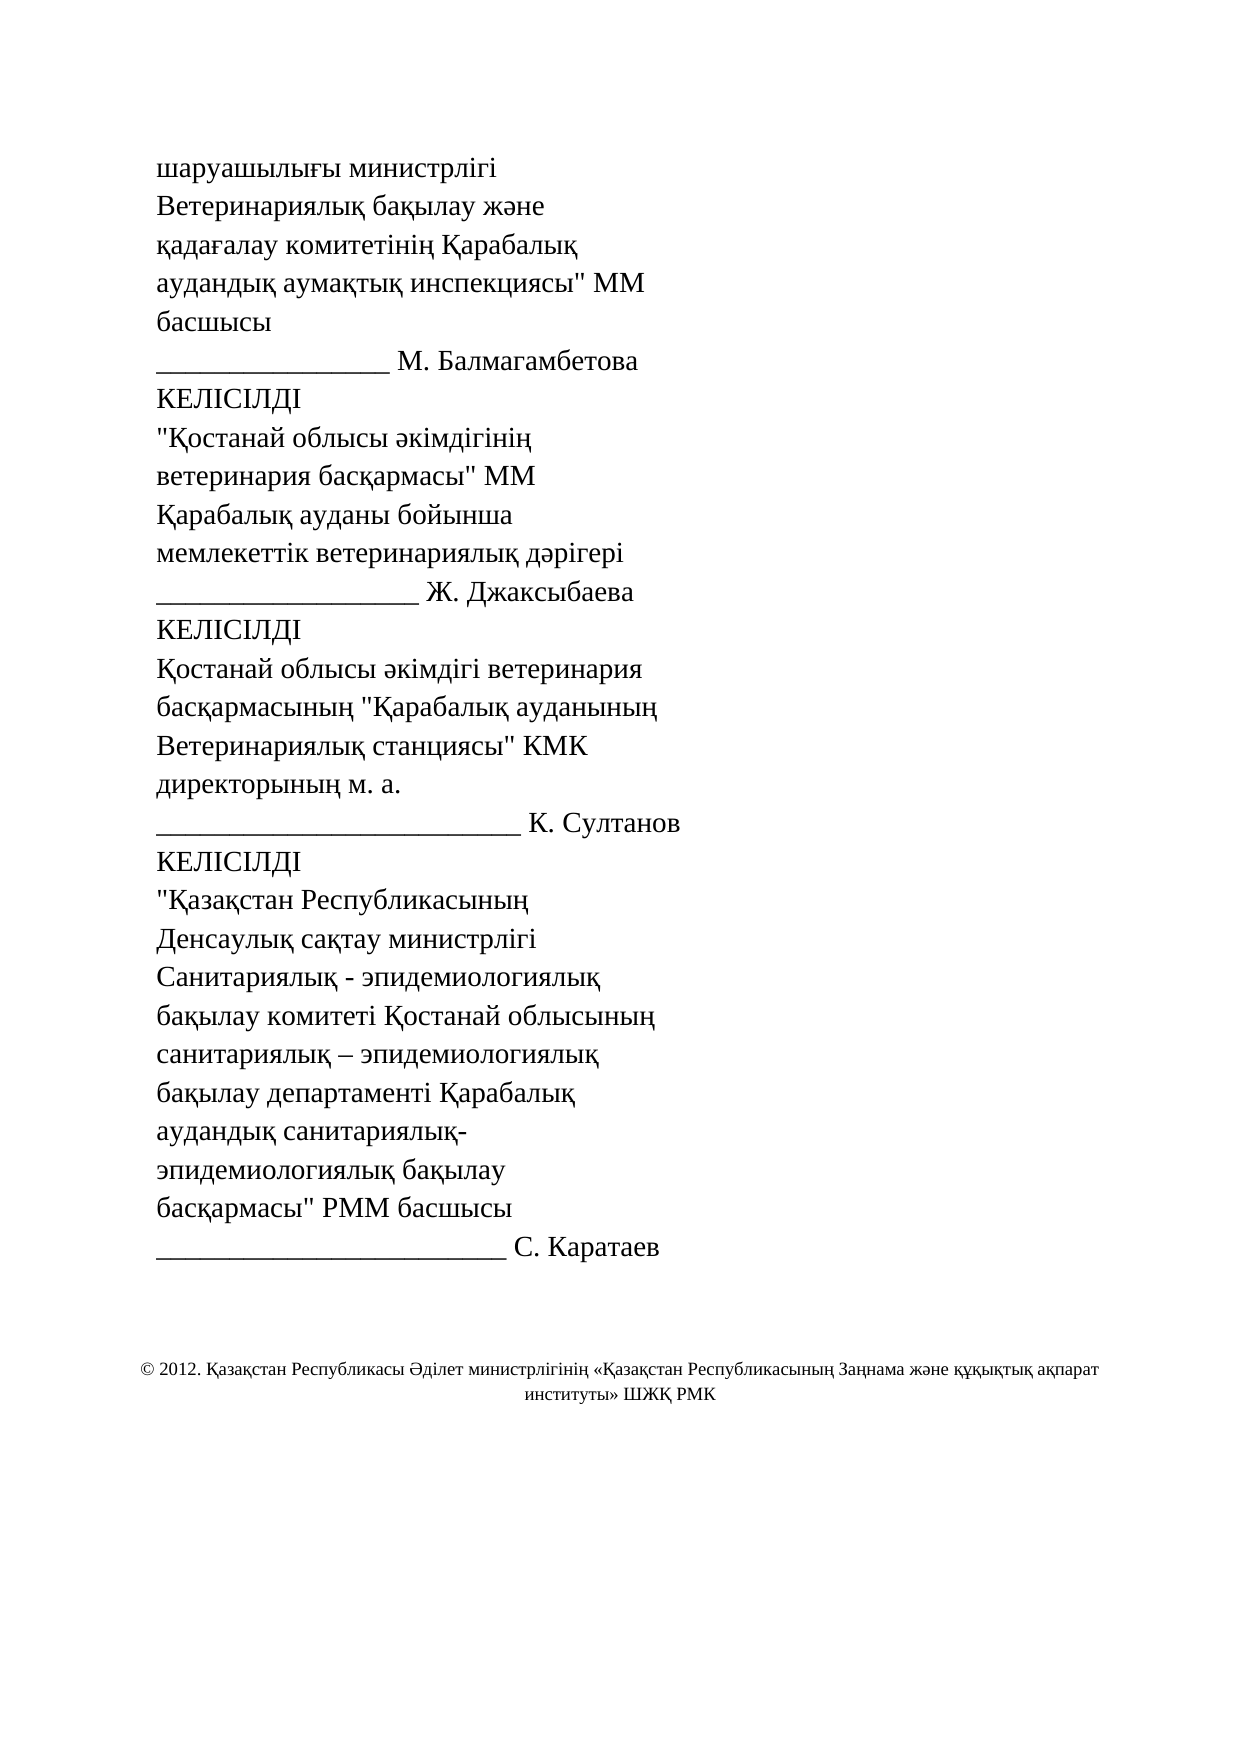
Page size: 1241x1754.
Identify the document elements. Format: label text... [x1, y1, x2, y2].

text басқармасы" РММ басшысы [112, 1191, 1128, 1224]
text бақылау комитеті Қостанай облысының [112, 998, 1128, 1031]
text шаруашылығы министрлігі [112, 150, 1128, 183]
text директорының м. а. [112, 767, 1128, 800]
text Қостанай облысы әкімдігі ветеринария [112, 651, 1128, 684]
text Денсаулық сақтау министрлігі [112, 921, 1128, 954]
text КЕЛІСІЛДІ [112, 844, 1128, 877]
text басшысы [112, 304, 1128, 338]
text ________________________ С. Каратаев [112, 1229, 1128, 1263]
text КЕЛІСІЛДІ [112, 381, 1128, 415]
text © 2012. Қазақстан Республикасы Әділет министрлігінің «Қазақстан Республикасының Заңнама және құқықтық ақпарат институты» ШЖҚ РМК [112, 1358, 1128, 1405]
text қадағалау комитетінің Қарабалық [112, 227, 1128, 261]
text Санитариялық - эпидемиологиялық [112, 959, 1128, 993]
text мемлекеттік ветеринариялық дәрігері [112, 535, 1128, 569]
text ветеринария басқармасы" ММ [112, 458, 1128, 492]
text аудандық санитариялық- [112, 1113, 1128, 1147]
text "Қазақстан Республикасының [112, 882, 1128, 916]
text басқармасының "Қарабалық ауданының [112, 689, 1128, 723]
text Ветеринариялық бақылау және [112, 188, 1128, 222]
text санитариялық – эпидемиологиялық [112, 1036, 1128, 1070]
text аудандық аумақтық инспекциясы" ММ [112, 266, 1128, 299]
text Қарабалық ауданы бойынша [112, 497, 1128, 530]
text _________________________ К. Султанов [112, 805, 1128, 839]
text бақылау департаменті Қарабалық [112, 1075, 1128, 1108]
text __________________ Ж. Джаксыбаева [112, 574, 1128, 607]
text ________________ М. Балмагамбетова [112, 343, 1128, 376]
text "Қостанай облысы әкімдігінің [112, 420, 1128, 453]
text КЕЛІСІЛДІ [112, 612, 1128, 646]
text Ветеринариялық станциясы" КМК [112, 728, 1128, 762]
text эпидемиологиялық бақылау [112, 1152, 1128, 1186]
